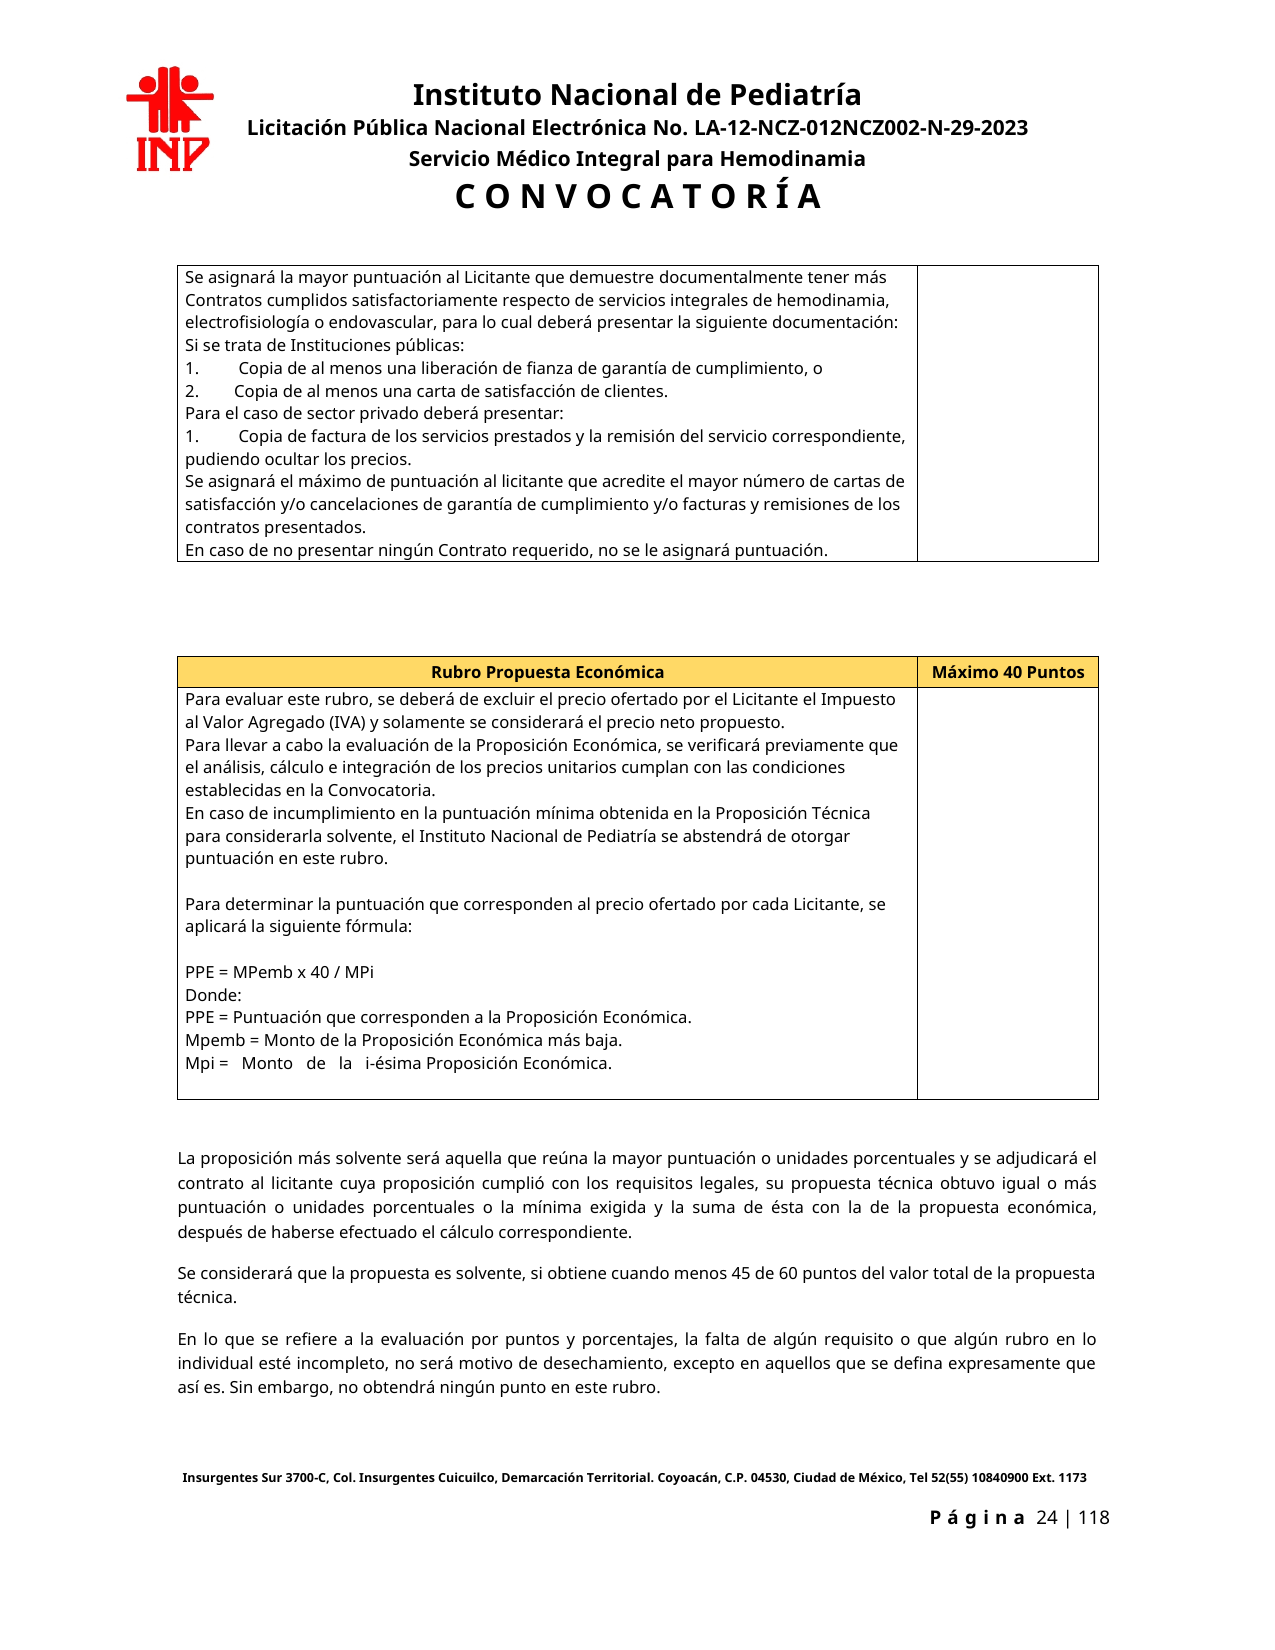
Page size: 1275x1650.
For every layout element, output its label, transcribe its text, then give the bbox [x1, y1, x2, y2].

text En lo que se refiere a la evaluación por puntos y porcentajes, la falta de algún requisito o que algún rubro en lo individual esté incompleto, no será motivo de desechamiento, excepto en aquellos que se defina expresamente que así es. Sin embargo, no obtendrá ningún punto en este rubro. [177, 1327, 1098, 1399]
table_header Rubro Propuesta Económica [178, 657, 917, 687]
text La proposición más solvente será aquella que reúna la mayor puntuación o unidades porcentuales y se adjudicará el contrato al licitante cuya proposición cumplió con los requisitos legales, su propuesta técnica obtuvo igual o más puntuación o unidades porcentuales o la mínima exigida y la suma de ésta con la de la propuesta económica, después de haberse efectuado el cálculo correspondiente. [177, 1147, 1098, 1243]
table_cell Se asignará la mayor puntuación al Licitante que demuestre documentalmente tener más Contratos cumplidos satisfactoriamente respecto de servicios integrales de hemodinamia, electrofisiología o endovascular, para lo cual deberá presentar la siguiente documentación: Si se trata de Instituciones públicas: 1. Copia de al menos una liberación de fianza de garantía de cumplimiento, o 2. Copia de al menos una carta de satisfacción de clientes. Para el caso de sector privado deberá presentar: 1. Copia de factura de los servicios prestados y la remisión del servicio correspondiente, pudiendo ocultar los precios. Se asignará el máximo de puntuación al licitante que acredite el mayor número de cartas de satisfacción y/o cancelaciones de garantía de cumplimiento y/o facturas y remisiones de los contratos presentados. En caso de no presentar ningún Contrato requerido, no se le asignará puntuación. [178, 266, 917, 561]
text Se considerará que la propuesta es solvente, si obtiene cuando menos 45 de 60 puntos del valor total de la propuesta técnica. [177, 1262, 1098, 1309]
table_cell [918, 688, 1098, 1099]
picture [115, 56, 225, 180]
table_header Máximo 40 Puntos [918, 657, 1098, 687]
table_cell [918, 266, 1098, 561]
table_cell Para evaluar este rubro, se deberá de excluir el precio ofertado por el Licitante el Impuesto al Valor Agregado (IVA) y solamente se considerará el precio neto propuesto. Para llevar a cabo la evaluación de la Proposición Económica, se verificará previamente que el análisis, cálculo e integración de los precios unitarios cumplan con las condiciones establecidas en la Convocatoria. En caso de incumplimiento en la puntuación mínima obtenida en la Proposición Técnica para considerarla solvente, el Instituto Nacional de Pediatría se abstendrá de otorgar puntuación en este rubro. Para determinar la puntuación que corresponden al precio ofertado por cada Licitante, se aplicará la siguiente fórmula: PPE = MPemb x 40 / MPi Donde: PPE = Puntuación que corresponden a la Proposición Económica. Mpemb = Monto de la Proposición Económica más baja. Mpi = Monto de la i-ésima Proposición Económica. [178, 688, 917, 1099]
